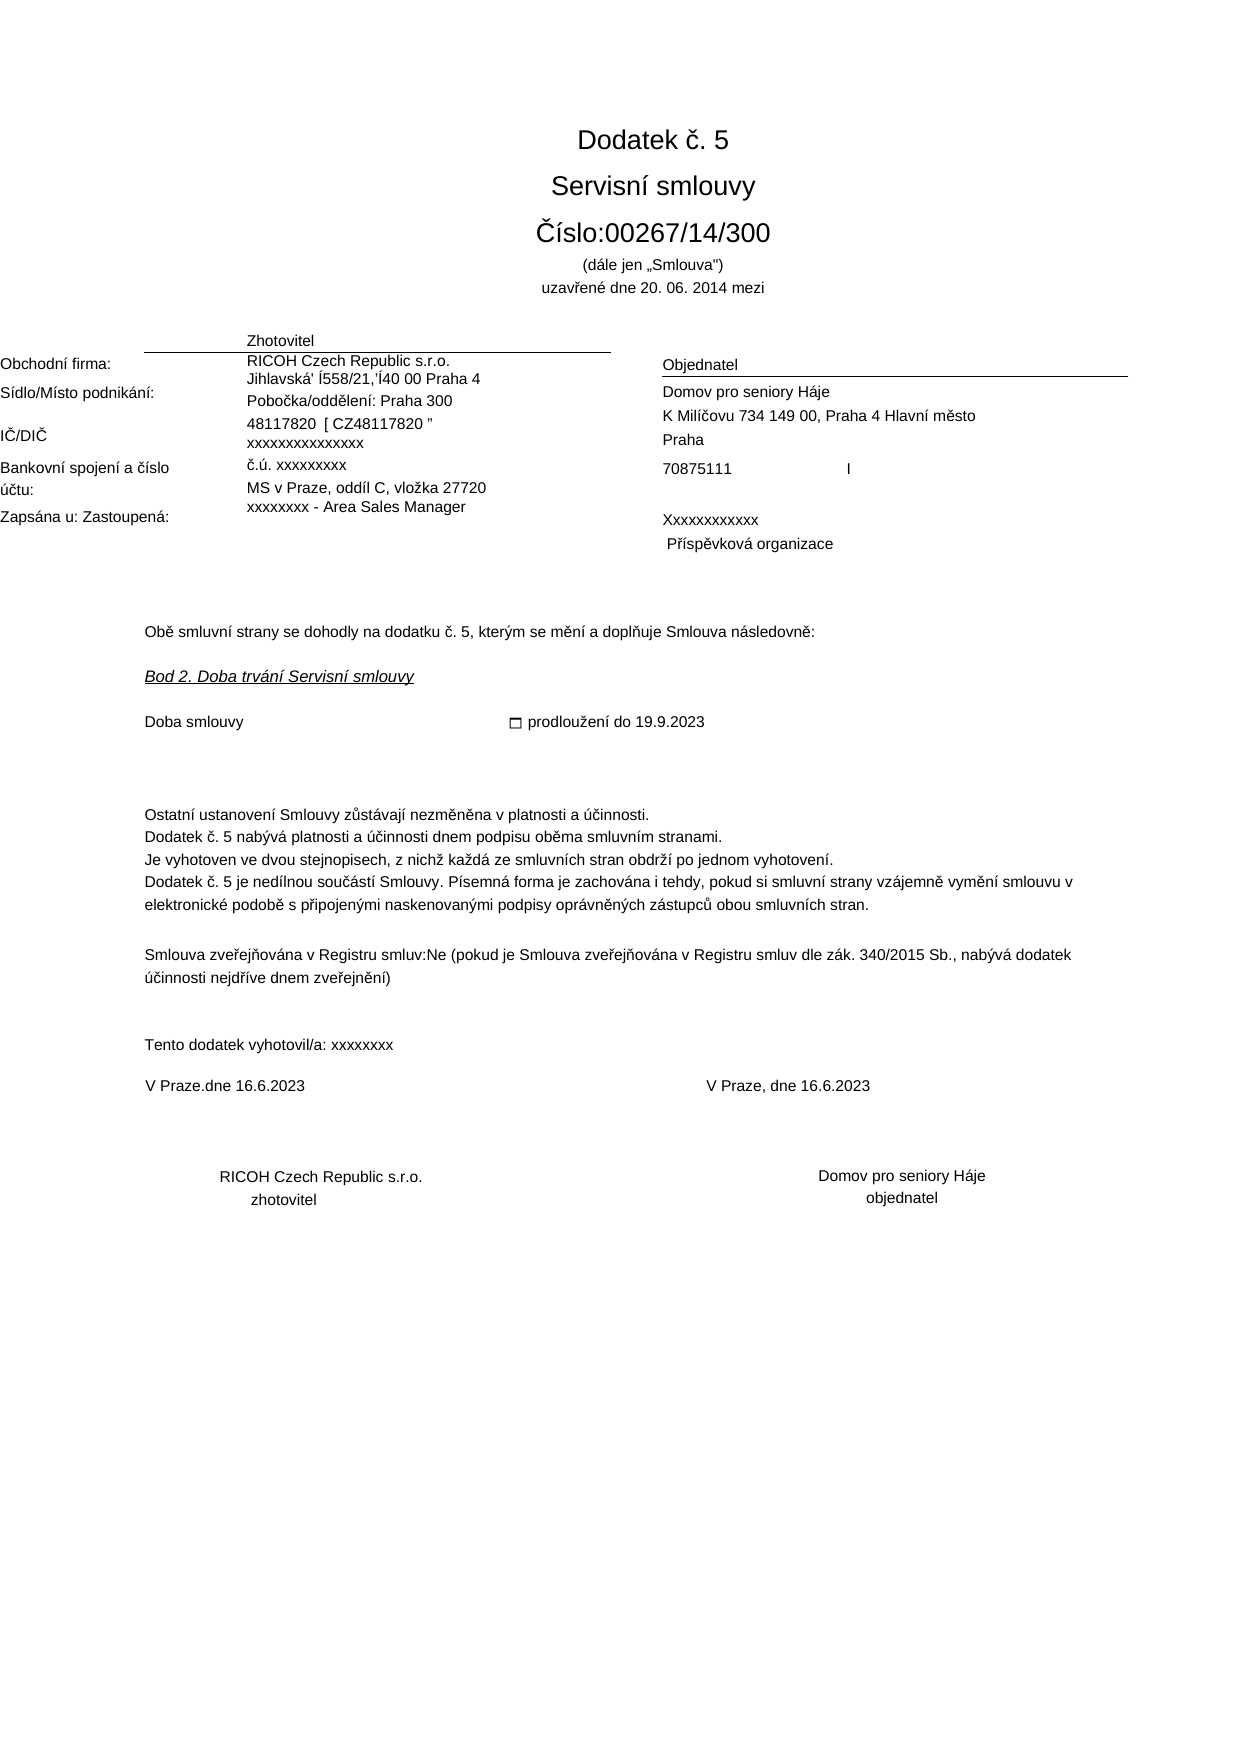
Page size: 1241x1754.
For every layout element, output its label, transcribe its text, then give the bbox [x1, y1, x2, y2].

text Tento dodatek vyhotovil/a: xxxxxxxx [144, 1036, 1128, 1054]
text Příspěvková organizace [662, 530, 972, 554]
text K Milíčovu 734 149 00, Praha 4 Hlavní město [662, 407, 1128, 425]
text xxxxxxxx - Area Sales Manager [144, 499, 611, 516]
text Jihlavská' Í558/21,’Í40 00 Praha 4 [144, 370, 611, 388]
text RICOH Czech Republic s.r.o. [144, 353, 611, 370]
text Smlouva zveřejňována v Registru smluv:Ne (pokud je Smlouva zveřejňována v Registru smluv dle zák. 340/2015 Sb., nabývá dodatek účinnosti nejdříve dnem zveřejnění) [144, 941, 1128, 988]
text Zhotovitel [144, 332, 611, 352]
text Je vyhotoven ve dvou stejnopisech, z nichž každá ze smluvních stran obdrží po jednom vyhotovení. [144, 847, 1128, 870]
text Objednatel [662, 357, 1128, 376]
text Pobočka/oddělení: Praha 300 [144, 388, 611, 411]
text č.ú. xxxxxxxxx [144, 452, 611, 475]
text Bod 2. Doba trvání Servisní smlouvy [144, 667, 1128, 686]
text Ostatní ustanovení Smlouvy zůstávají nezměněna v platnosti a účinnosti. [144, 802, 1128, 825]
text Xxxxxxxxxxxx [662, 506, 972, 530]
text xxxxxxxxxxxxxxx [144, 434, 611, 452]
text Dodatek č. 5 Servisní smlouvy Číslo:00267/14/300 [178, 112, 1128, 252]
text (dále jen „Smlouva") uzavřené dne 20. 06. 2014 mezi [178, 252, 1128, 298]
text Dodatek č. 5 nabývá platnosti a účinnosti dnem podpisu oběma smluvním stranami. [144, 825, 1128, 847]
text 70875111 I [662, 456, 1128, 479]
text Obě smluvní strany se dohodly na dodatku č. 5, kterým se mění a doplňuje Smlouva následovně: [144, 624, 1128, 641]
text Doba smlouvy prodloužení do 19.9.2023 [144, 714, 1128, 731]
text MS v Praze, oddíl C, vložka 27720 [144, 475, 611, 499]
text Domov pro seniory Háje [662, 383, 1128, 401]
text 48117820 [ CZ48117820 ” [144, 411, 611, 434]
text Dodatek č. 5 je nedílnou součástí Smlouvy. Písemná forma je zachována i tehdy, pokud si smluvní strany vzájemně vymění smlouvu v elektronické podobě s připojenými naskenovanými podpisy oprávněných zástupců obou smluvních stran. [144, 870, 1128, 915]
text Praha [662, 426, 1128, 450]
